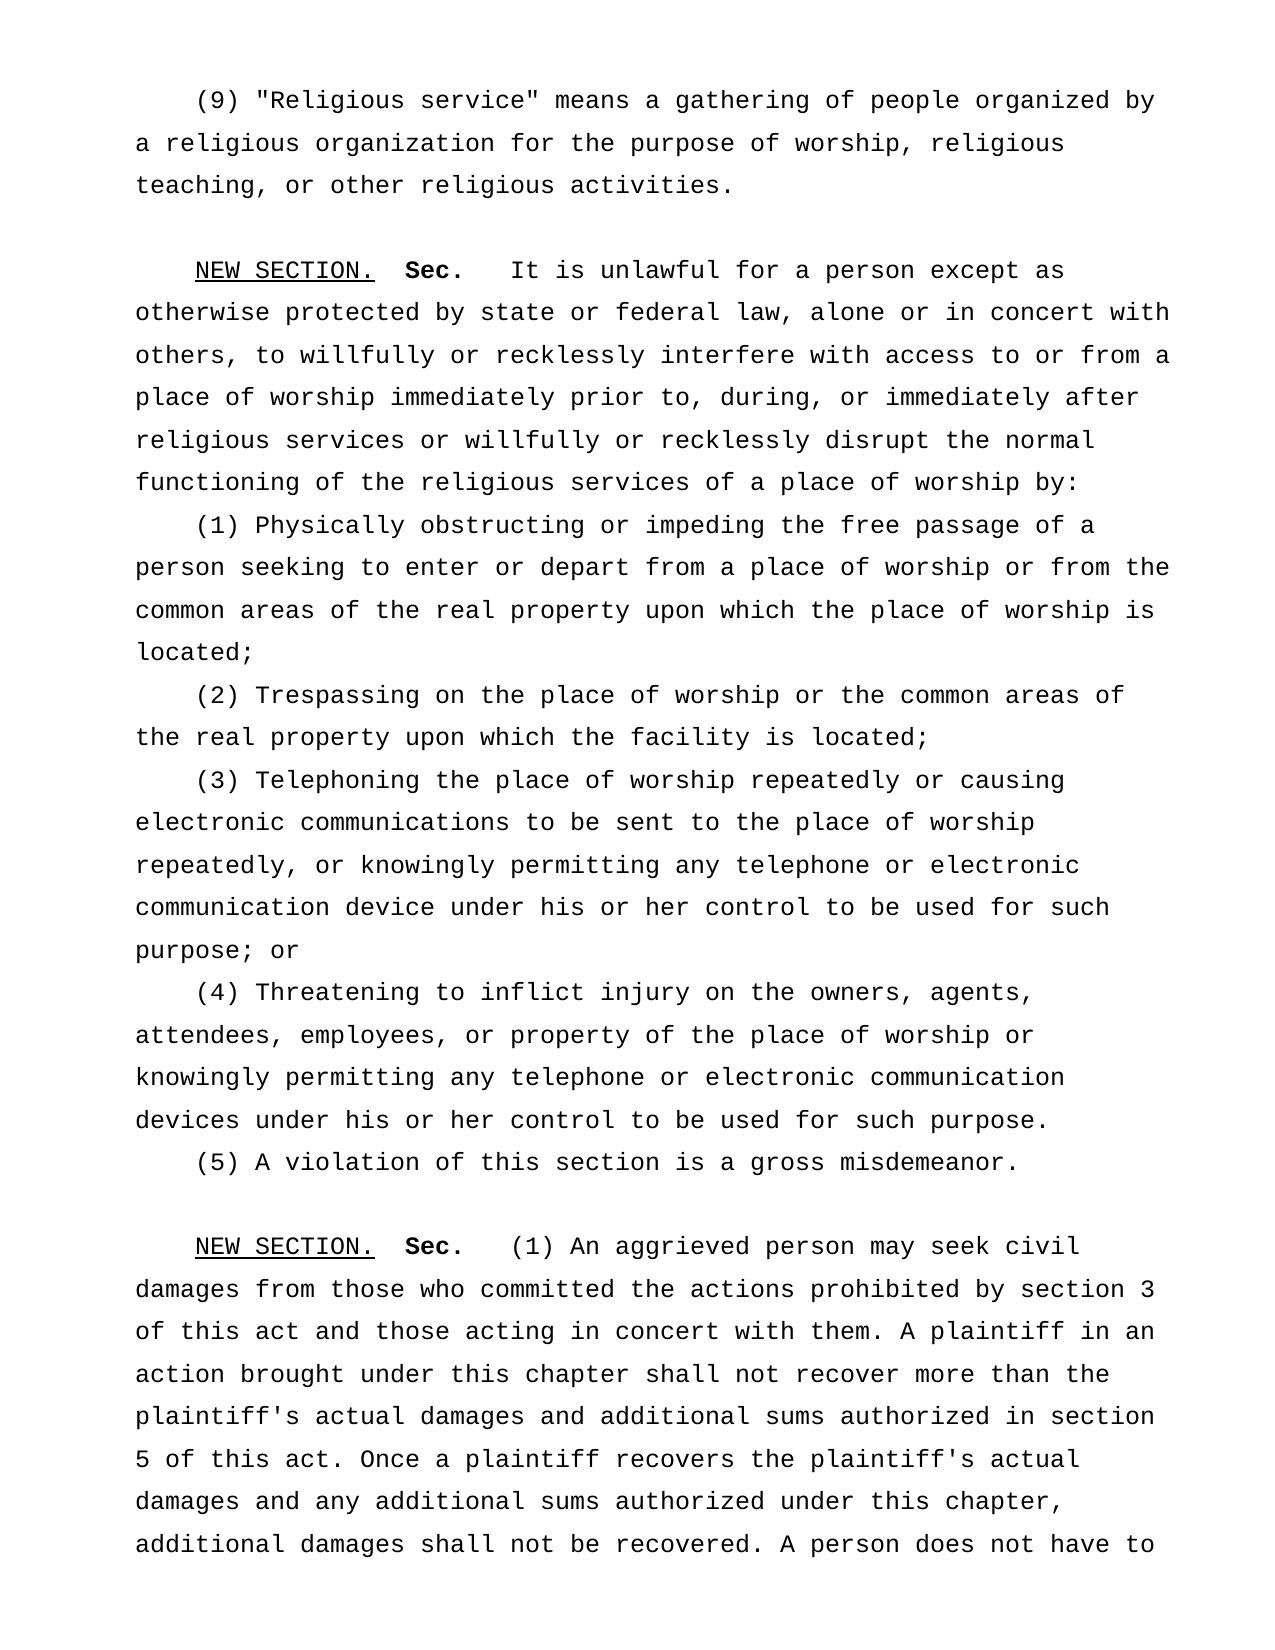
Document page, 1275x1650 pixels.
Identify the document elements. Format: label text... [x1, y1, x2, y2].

text (5) A violation of this section is a gross misdemeanor. [135, 1137, 1170, 1179]
text (4) Threatening to inflict injury on the owners, agents, attendees, employees, or property of the place of worship or knowingly permitting any telephone or electronic communication devices under his or her control to be used for such purpose. [135, 967, 1170, 1137]
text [135, 1221, 1170, 1561]
text (1) Physically obstructing or impeding the free passage of a person seeking to enter or depart from a place of worship or from the common areas of the real property upon which the place of worship is located; [135, 499, 1170, 669]
text (3) Telephoning the place of worship repeatedly or causing electronic communications to be sent to the place of worship repeatedly, or knowingly permitting any telephone or electronic communication device under his or her control to be used for such purpose; or [135, 754, 1170, 967]
text (9) "Religious service" means a gathering of people organized by a religious organization for the purpose of worship, religious teaching, or other religious activities. [135, 75, 1170, 202]
text NEW SECTION. Sec. It is unlawful for a person except as otherwise protected by state or federal law, alone or in concert with others, to willfully or recklessly interfere with access to or from a place of worship immediately prior to, during, or immediately after religious services or willfully or recklessly disrupt the normal functioning of the religious services of a place of worship by: [135, 244, 1170, 499]
text (2) Trespassing on the place of worship or the common areas of the real property upon which the facility is located; [135, 669, 1170, 754]
